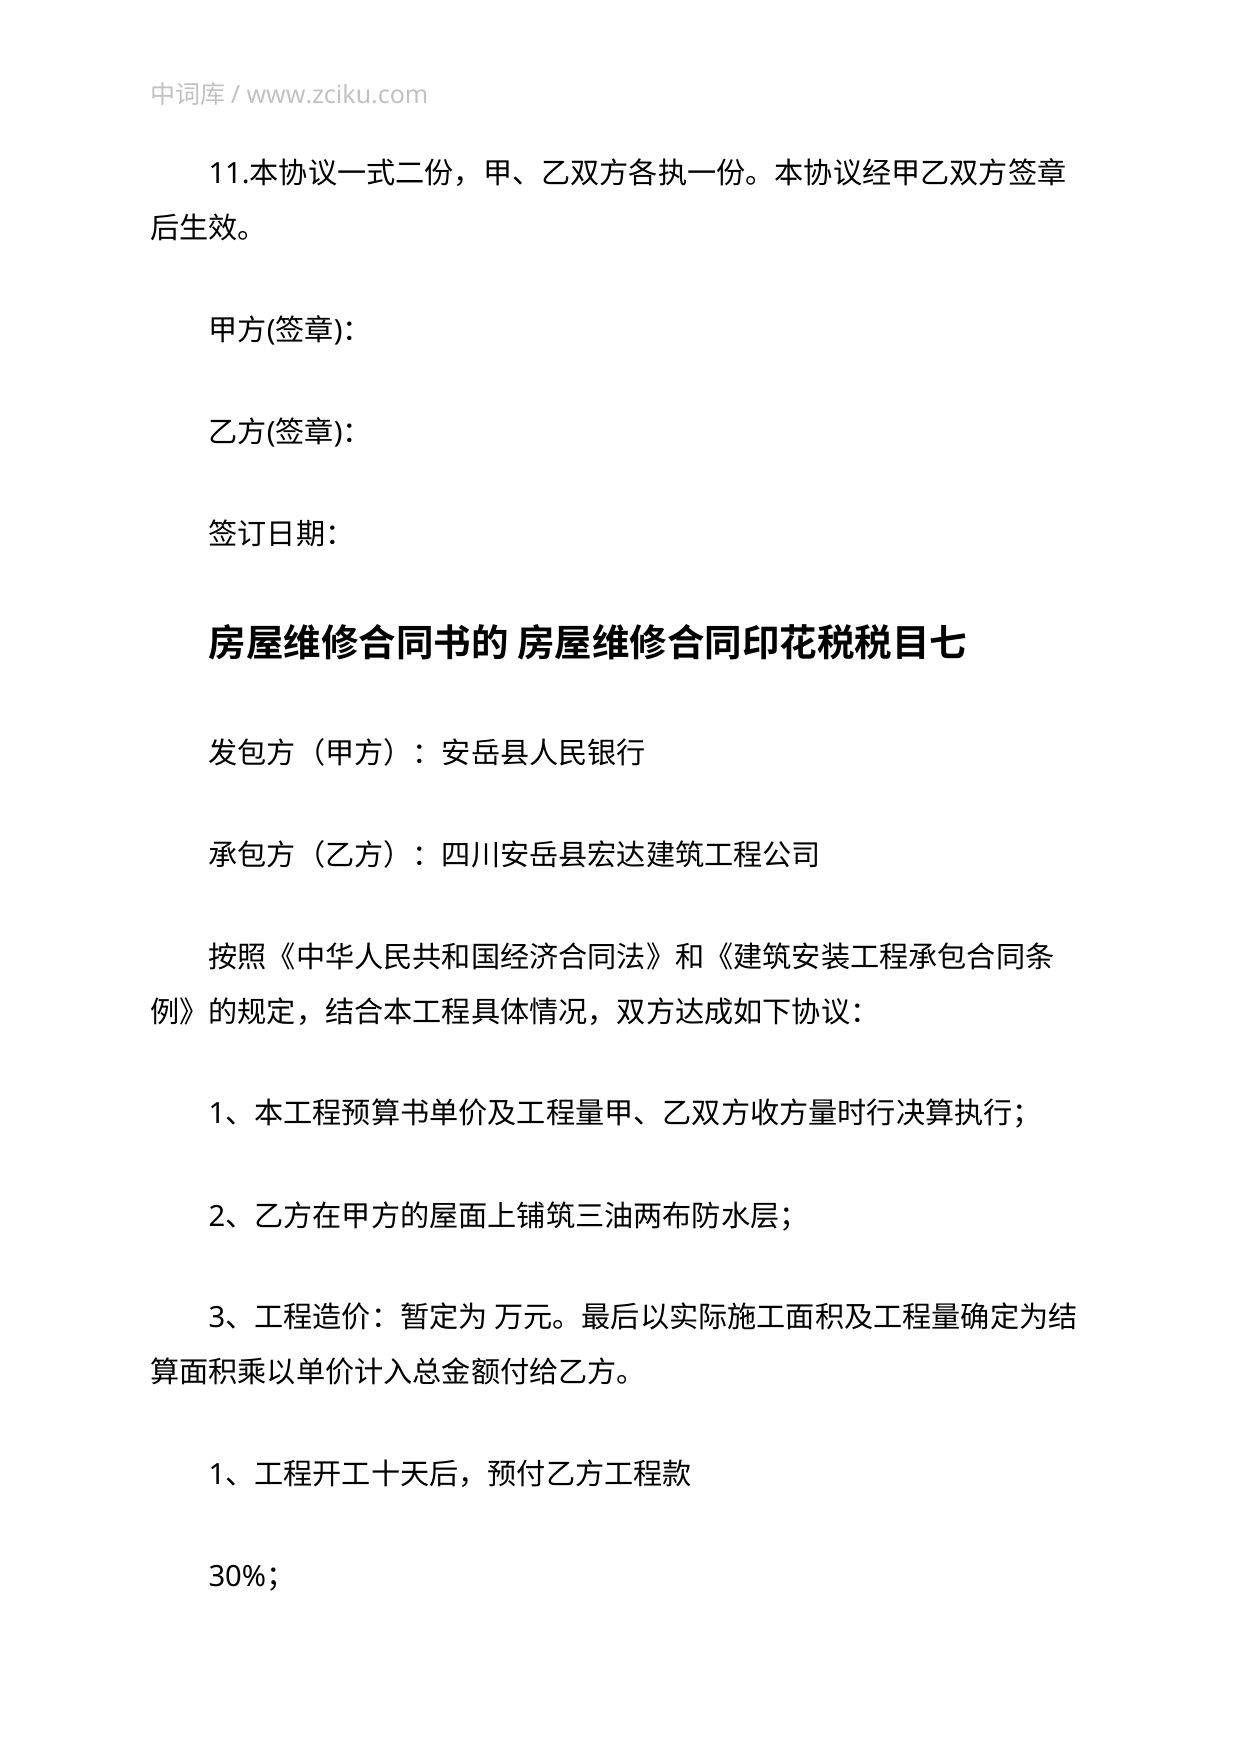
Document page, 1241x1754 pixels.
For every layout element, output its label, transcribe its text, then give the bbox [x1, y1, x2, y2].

text 甲方(签章)： [150, 307, 1090, 349]
text 30%； [150, 1553, 1090, 1595]
text 乙方(签章)： [150, 409, 1090, 451]
text 承包方（乙方）：四川安岳县宏达建筑工程公司 [150, 832, 1090, 874]
text 房屋维修合同书的 房屋维修合同印花税税目七 [150, 612, 1090, 667]
text 签订日期： [150, 511, 1090, 553]
text 3、工程造价：暂定为 万元。最后以实际施工面积及工程量确定为结算面积乘以单价计入总金额付给乙方。 [150, 1294, 1090, 1391]
text 发包方（甲方）：安岳县人民银行 [150, 730, 1090, 772]
text 1、本工程预算书单价及工程量甲、乙双方收方量时行决算执行； [150, 1090, 1090, 1132]
text 11.本协议一式二份，甲、乙双方各执一份。本协议经甲乙双方签章后生效。 [150, 150, 1090, 247]
text 2、乙方在甲方的屋面上铺筑三油两布防水层； [150, 1192, 1090, 1234]
text 按照《中华人民共和国经济合同法》和《建筑安装工程承包合同条例》的规定，结合本工程具体情况，双方达成如下协议： [150, 933, 1090, 1031]
text 1、工程开工十天后，预付乙方工程款 [150, 1451, 1090, 1493]
